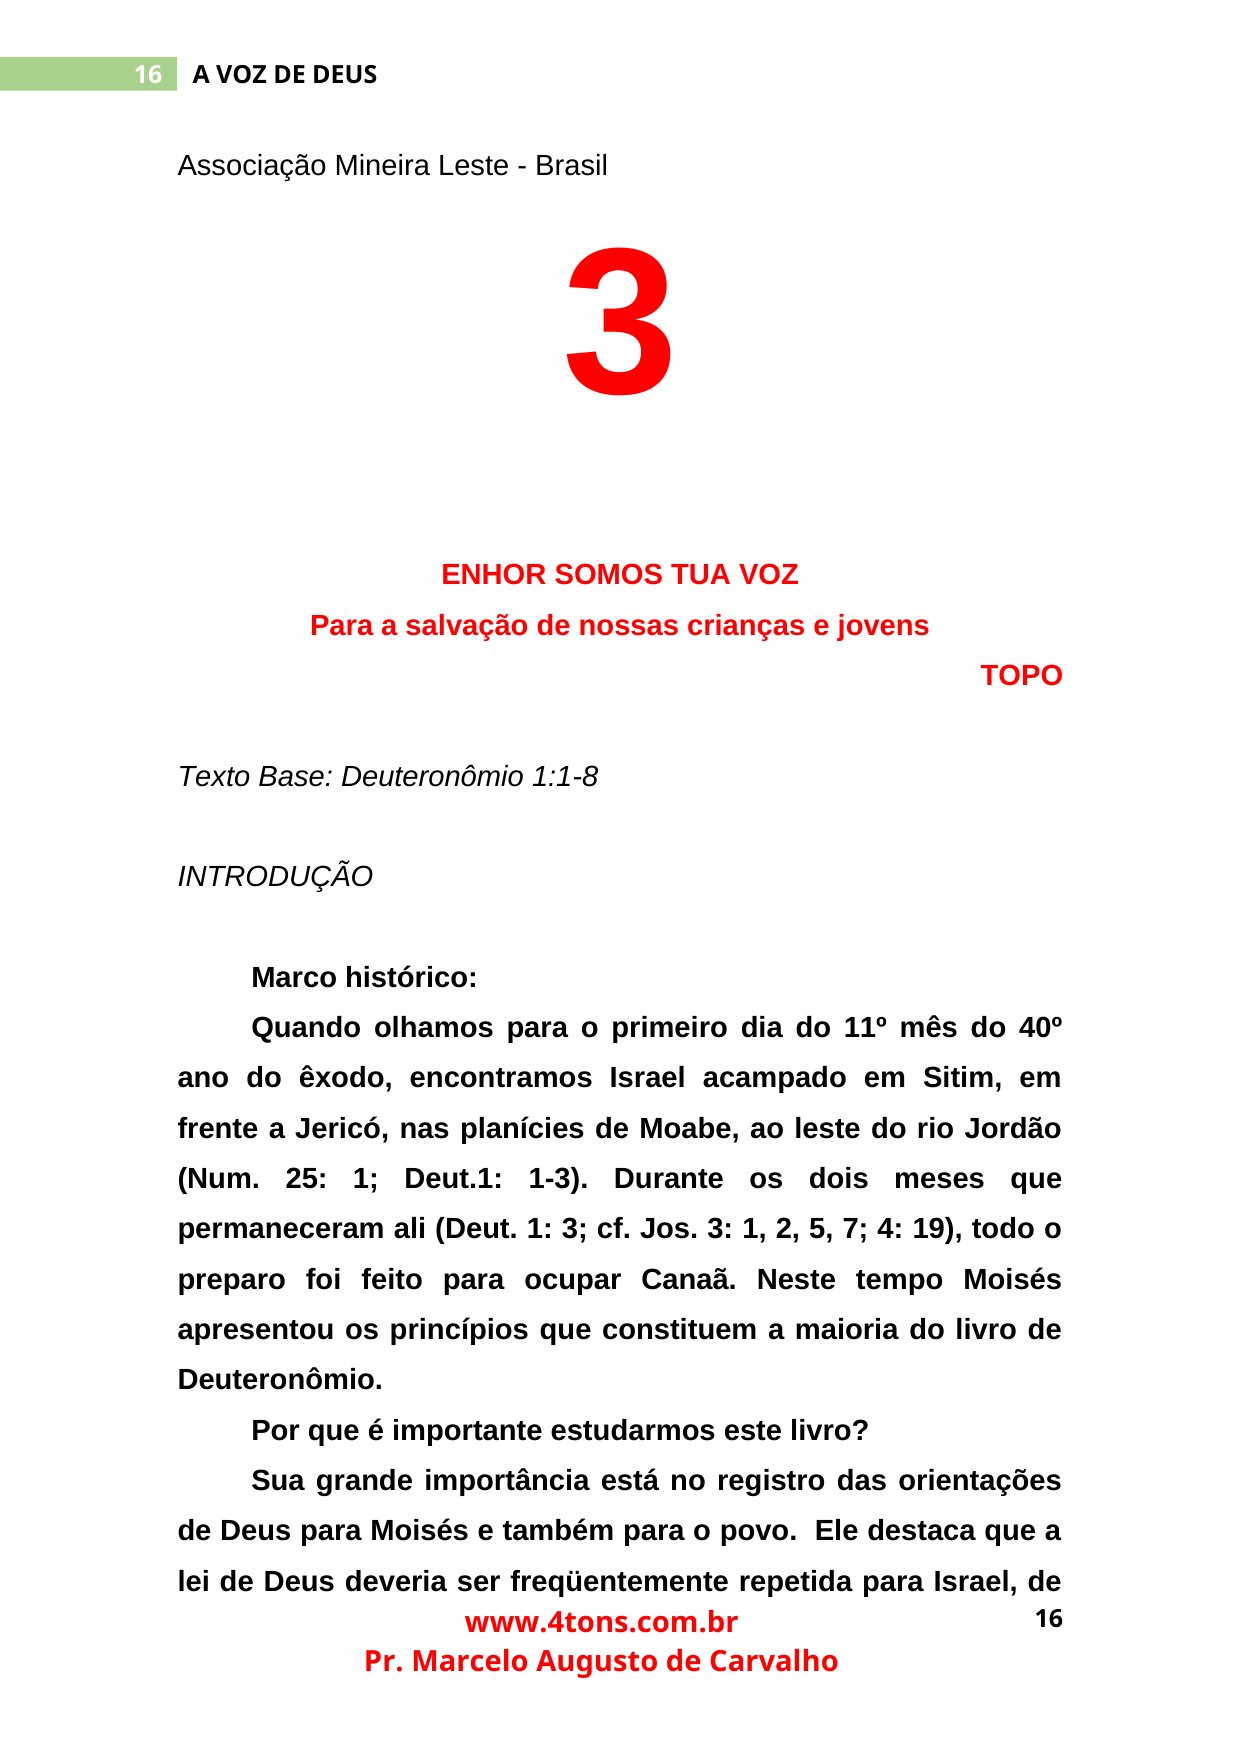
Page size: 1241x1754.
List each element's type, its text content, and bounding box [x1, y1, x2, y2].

subtitle Para a salvação de nossas crianças e jovens [177, 608, 1063, 641]
text TOPO [177, 658, 1063, 691]
text Associação Mineira Leste - Brasil [177, 148, 1063, 181]
text 3 [177, 198, 1063, 437]
text Marco histórico: [177, 960, 1063, 993]
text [177, 1463, 1063, 1597]
text Texto Base: Deuteronômio 1:1-8 [177, 758, 1063, 792]
text ENHOR SOMOS TUA VOZ [177, 557, 1063, 591]
text INTRODUÇÃO [177, 859, 1063, 893]
text Quando olhamos para o primeiro dia do 11º mês do 40º ano do êxodo, encontramos Israel acampado em Sitim, em frente a Jericó, nas planícies de Moabe, ao leste do rio Jordão (Num. 25: 1; Deut.1: 1-3). Durante os dois meses que permaneceram ali (Deut. 1: 3; cf. Jos. 3: 1, 2, 5, 7; 4: 19), todo o preparo foi feito para ocupar Canaã. Neste tempo Moisés apresentou os princípios que constituem a maioria do livro de Deuteronômio. [177, 1010, 1063, 1396]
text Por que é importante estudarmos este livro? [177, 1413, 1063, 1446]
